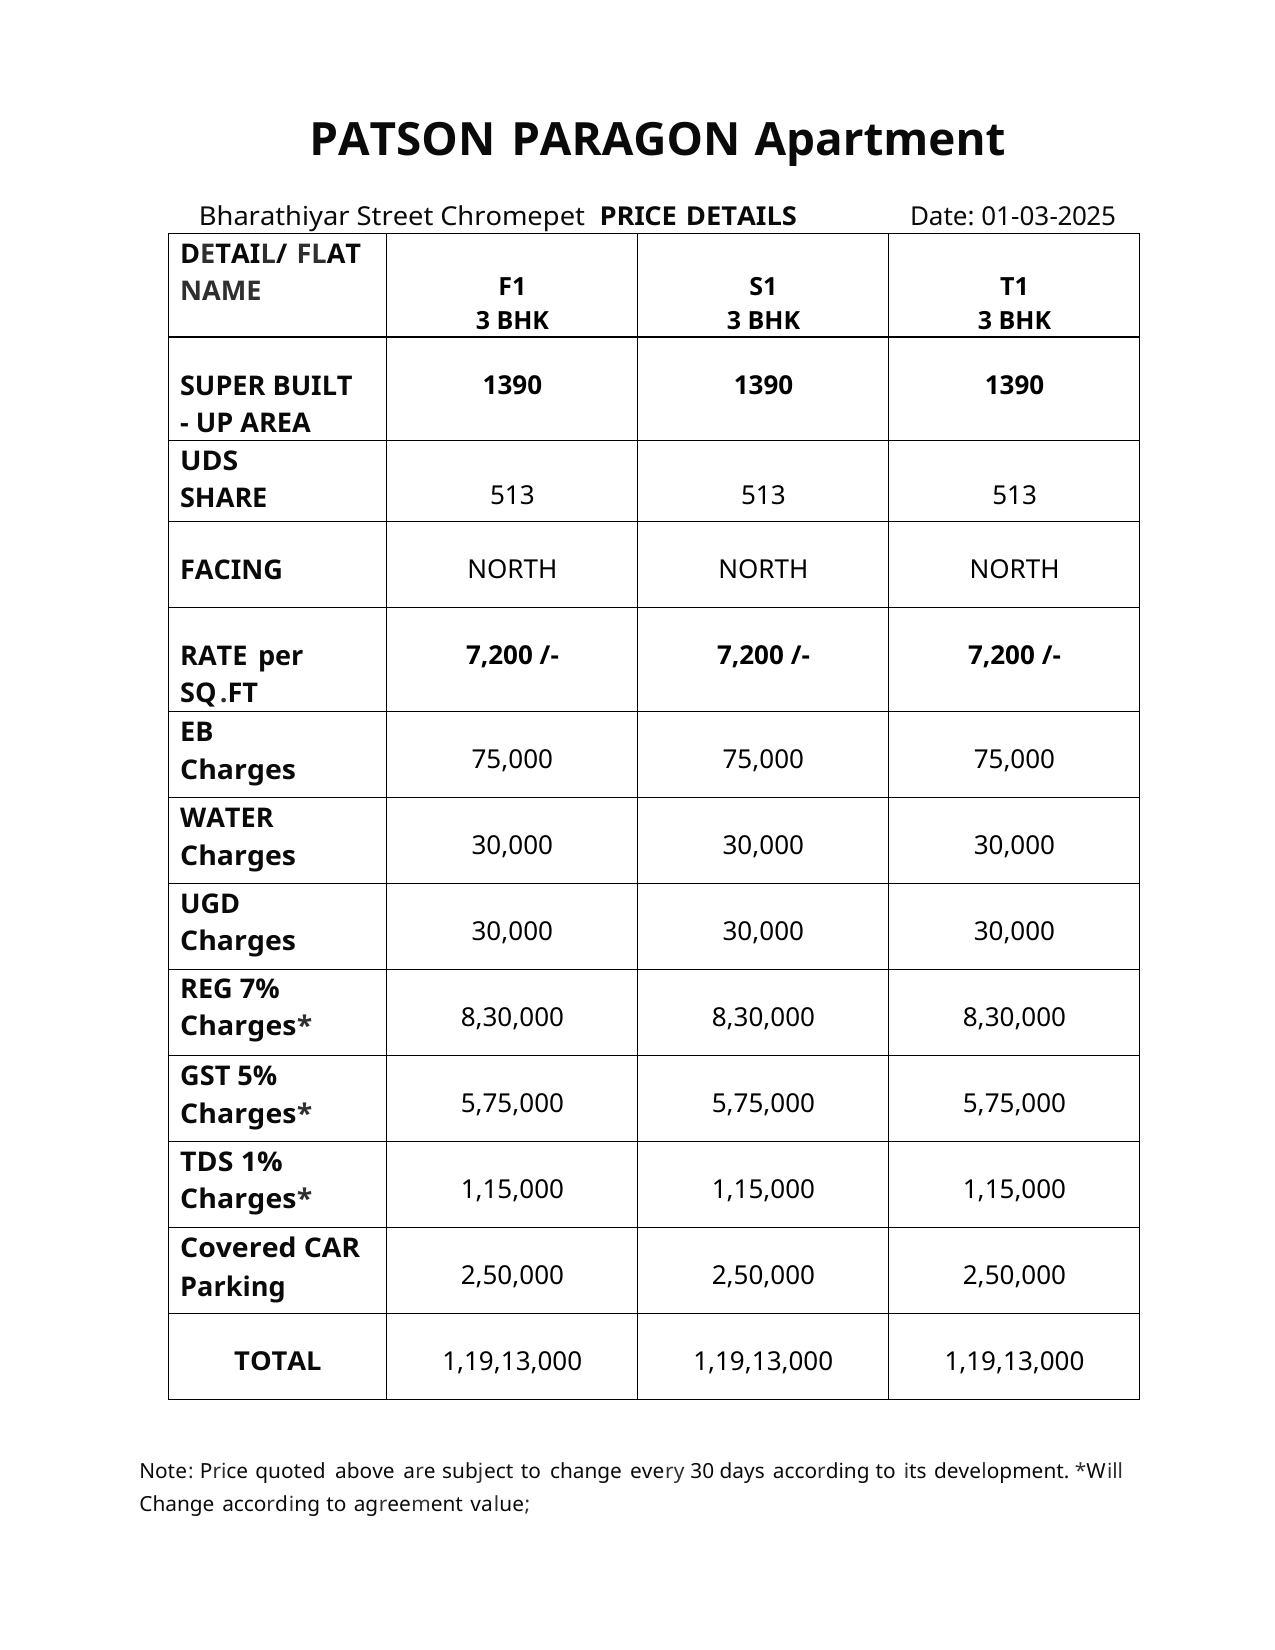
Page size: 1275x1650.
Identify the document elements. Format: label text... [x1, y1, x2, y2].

table_cell 513 [638, 441, 888, 521]
table_cell REG 7% Charges* [169, 970, 386, 1055]
table_cell UDS SHARE [169, 441, 386, 521]
table_cell 1,19,13,000 [387, 1314, 637, 1399]
table_cell 2,50,000 [889, 1228, 1139, 1313]
table_cell 1390 [889, 338, 1139, 440]
table_cell 513 [387, 441, 637, 521]
table_cell 1390 [387, 338, 637, 440]
table_cell 30,000 [387, 884, 637, 969]
table_cell 5,75,000 [638, 1056, 888, 1141]
table_cell GST 5% Charges* [169, 1056, 386, 1141]
table_header F1 3 BHK [387, 234, 637, 336]
table_cell 8,30,000 [387, 970, 637, 1055]
table_cell 8,30,000 [889, 970, 1139, 1055]
table_cell WATER Charges [169, 798, 386, 883]
text Bharathiyar Street Chromepet PRICE DETAILS Date: 01-03-2025 [139, 198, 1146, 233]
table_cell RATE per SQ.FT [169, 608, 386, 711]
table_cell 5,75,000 [889, 1056, 1139, 1141]
table_cell EB Charges [169, 712, 386, 797]
table_cell 7,200 /- [638, 608, 888, 711]
table_cell 2,50,000 [638, 1228, 888, 1313]
table_cell 1,15,000 [889, 1142, 1139, 1227]
table_cell NORTH [638, 522, 888, 607]
table_header S1 3 BHK [638, 234, 888, 336]
table_cell 7,200 /- [889, 608, 1139, 711]
table_cell FACING [169, 522, 386, 607]
table_cell 1,19,13,000 [638, 1314, 888, 1399]
table_cell TDS 1% Charges* [169, 1142, 386, 1227]
table_cell SUPER BUILT - UP AREA [169, 338, 386, 440]
text PATSON PARAGON Apartment [169, 106, 1146, 168]
table_cell 5,75,000 [387, 1056, 637, 1141]
table_cell NORTH [889, 522, 1139, 607]
table_cell TOTAL [169, 1314, 386, 1399]
table_cell 2,50,000 [387, 1228, 637, 1313]
table_cell 30,000 [638, 798, 888, 883]
table_cell 1390 [638, 338, 888, 440]
table_cell 75,000 [638, 712, 888, 797]
table_cell 30,000 [387, 798, 637, 883]
table_cell NORTH [387, 522, 637, 607]
table_cell 1,15,000 [387, 1142, 637, 1227]
text Note: Price quoted above are subject to change every 30 days according to its development. *Will Change according to agreement value; [139, 1457, 1143, 1518]
table_cell 30,000 [638, 884, 888, 969]
table_cell 75,000 [889, 712, 1139, 797]
table_cell 7,200 /- [387, 608, 637, 711]
table_header T1 3 BHK [889, 234, 1139, 336]
table_cell Covered CAR Parking [169, 1228, 386, 1313]
table_cell 75,000 [387, 712, 637, 797]
table_cell 30,000 [889, 884, 1139, 969]
table_cell 1,15,000 [638, 1142, 888, 1227]
table_cell 30,000 [889, 798, 1139, 883]
table_cell 8,30,000 [638, 970, 888, 1055]
table_cell 513 [889, 441, 1139, 521]
table_cell UGD Charges [169, 884, 386, 969]
table_cell 1,19,13,000 [889, 1314, 1139, 1399]
table_header DETAIL/ FLAT NAME [169, 234, 386, 336]
